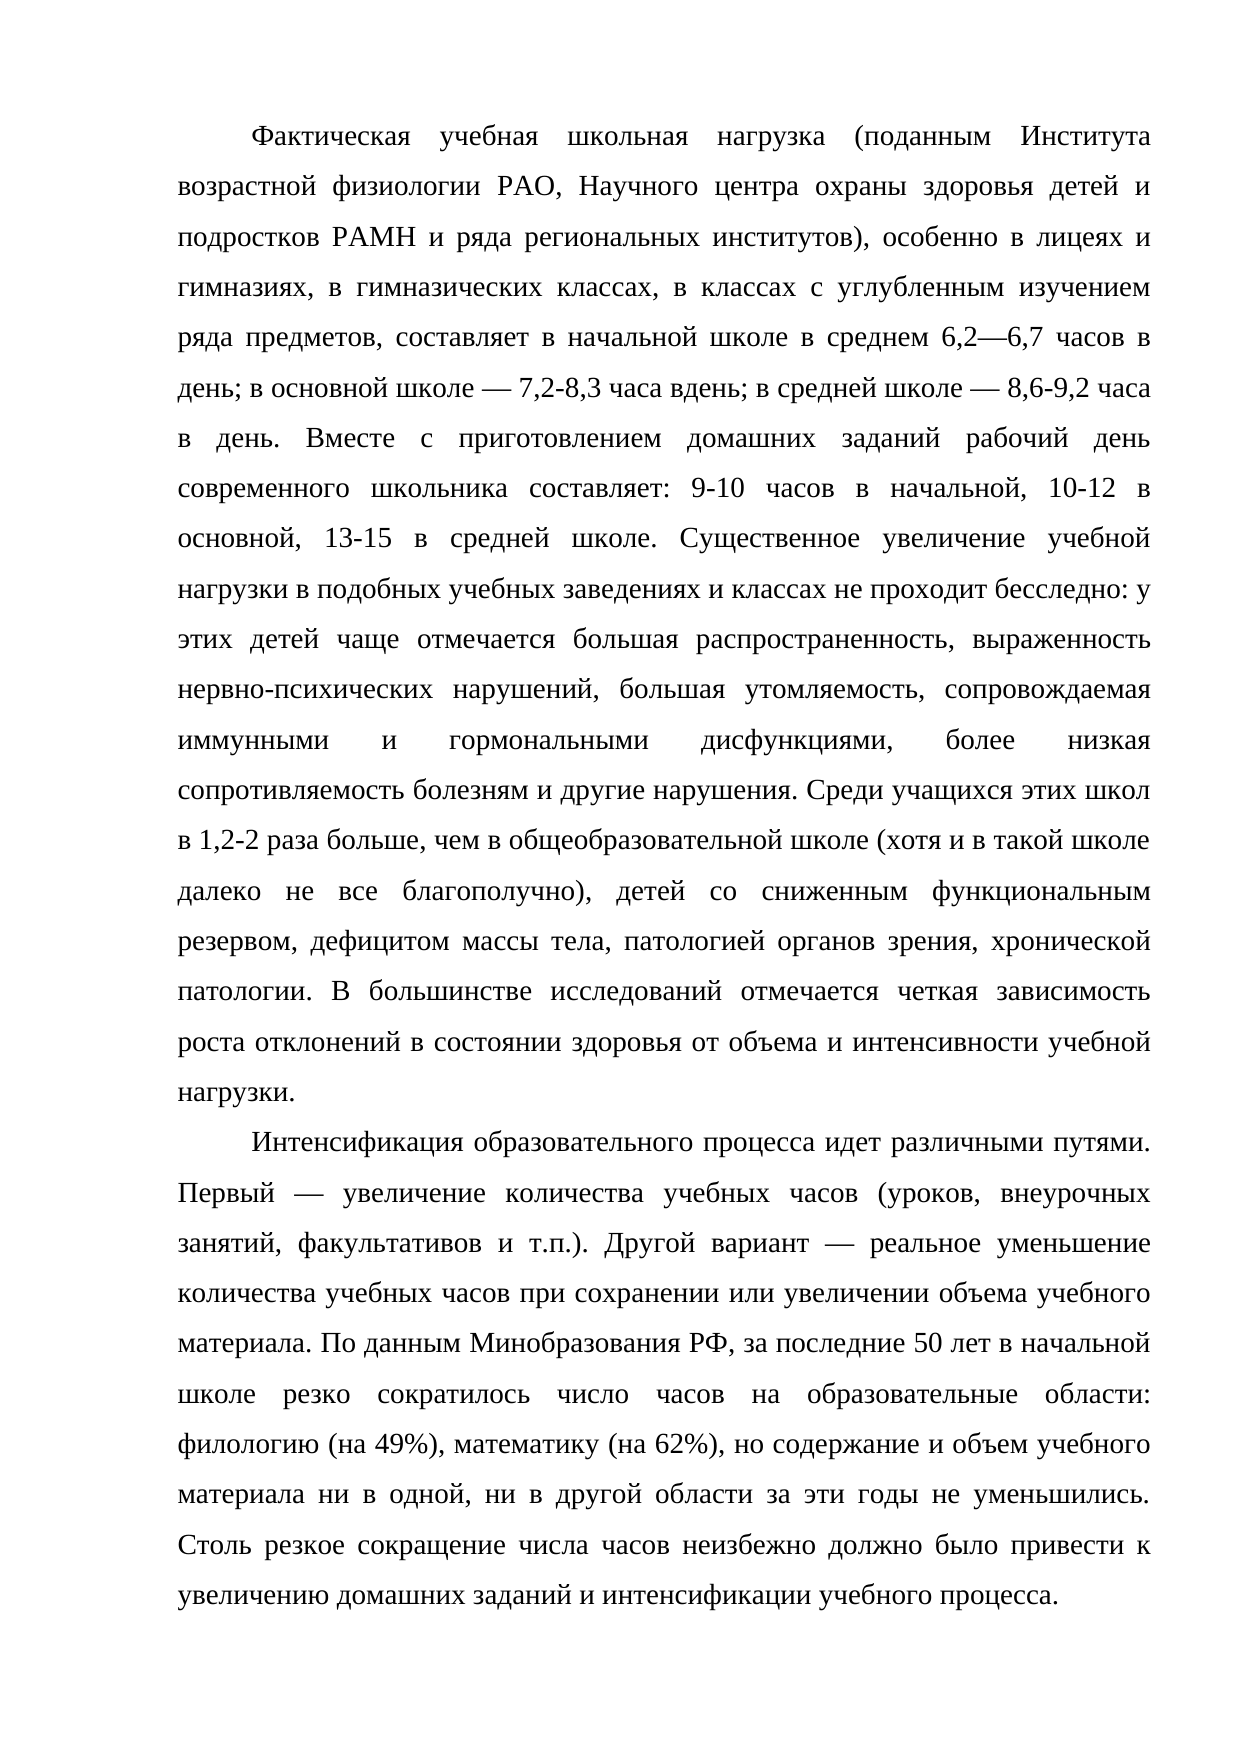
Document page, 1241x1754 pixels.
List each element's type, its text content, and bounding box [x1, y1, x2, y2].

text Интенсификация образовательного процесса идет различными путями. Первый — увеличение количества учебных часов (уроков, внеурочных занятий, факультативов и т.п.). Другой вариант — реальное уменьшение количества учебных часов при сохранении или увеличении объема учебного материала. По данным Минобразования РФ, за последние 50 лет в начальной школе резко сократилось число часов на образовательные области: филологию (на 49%), математику (на 62%), но содержание и объем учебного материала ни в одной, ни в другой области за эти годы не уменьшились. Столь резкое сокращение числа часов неизбежно должно было привести к увеличению домашних заданий и интенсификации учебного процесса. [177, 1124, 1152, 1611]
text Фактическая учебная школьная нагрузка (поданным Института возрастной физиологии РАО, Научного центра охраны здоровья детей и подростков РАМН и ряда региональных институтов), особенно в лицеях и гимназиях, в гимназических классах, в классах с углубленным изучением ряда предметов, составляет в начальной школе в среднем 6,2—6,7 часов в день; в основной школе — 7,2-8,3 часа вдень; в средней школе — 8,6-9,2 часа в день. Вместе с приготовлением домашних заданий рабочий день современного школьника составляет: 9-10 часов в начальной, 10-12 в основной, 13-15 в средней школе. Существенное увеличение учебной нагрузки в подобных учебных заведениях и классах не проходит бесследно: у этих детей чаще отмечается большая распространенность, выраженность нервно-психических нарушений, большая утомляемость, сопровождаемая иммунными и гормональными дисфункциями, более низкая сопротивляемость болезням и другие нарушения. Среди учащихся этих школ в 1,2-2 раза больше, чем в общеобразовательной школе (хотя и в такой школе далеко не все благополучно), детей со сниженным функциональным резервом, дефицитом массы тела, патологией органов зрения, хронической патологии. В большинстве исследований отмечается четкая зависимость роста отклонений в состоянии здоровья от объема и интенсивности учебной нагрузки. [177, 118, 1152, 1108]
